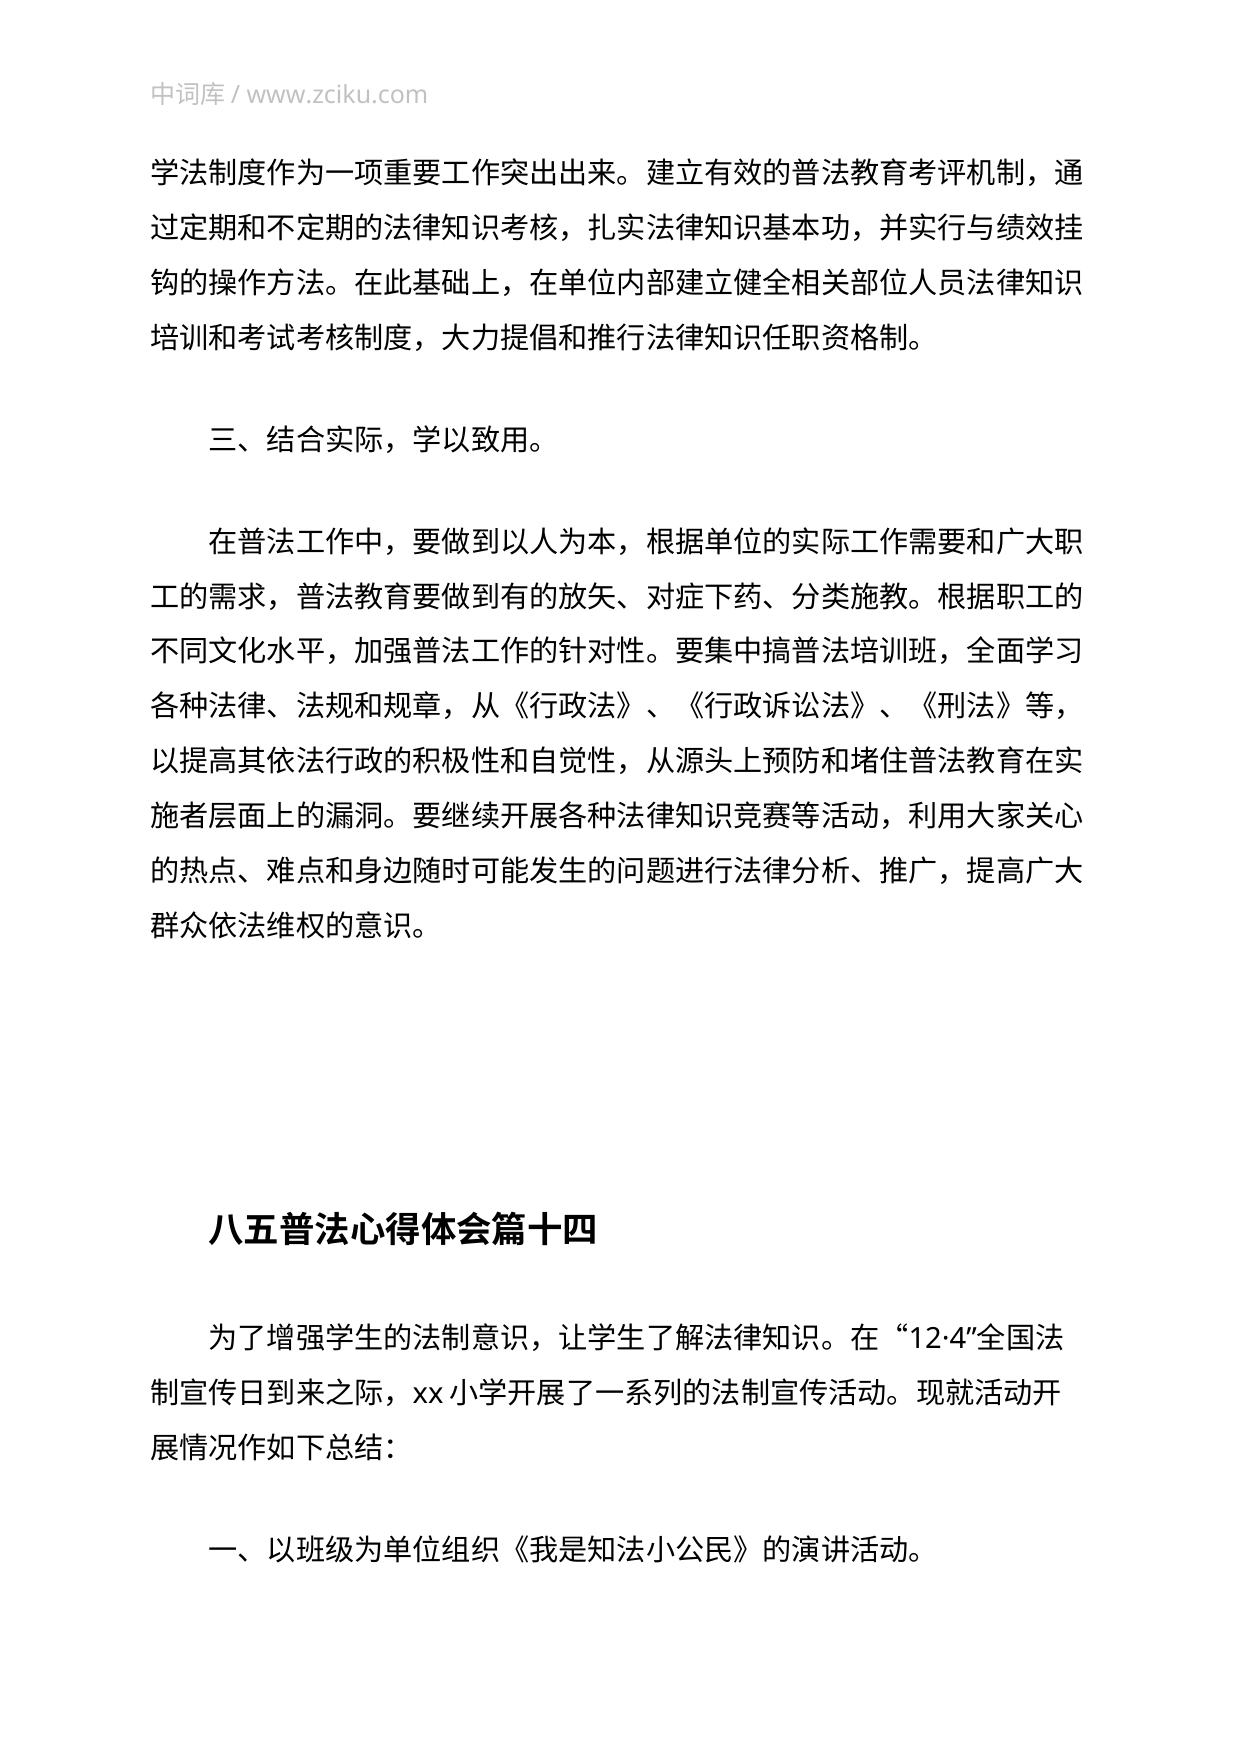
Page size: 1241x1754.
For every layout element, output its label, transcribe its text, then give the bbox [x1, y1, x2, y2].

text 在普法工作中，要做到以人为本，根据单位的实际工作需要和广大职工的需求，普法教育要做到有的放矢、对症下药、分类施教。根据职工的不同文化水平，加强普法工作的针对性。要集中搞普法培训班，全面学习各种法律、法规和规章，从《行政法》、《行政诉讼法》、《刑法》等，以提高其依法行政的积极性和自觉性，从源头上预防和堵住普法教育在实施者层面上的漏洞。要继续开展各种法律知识竞赛等活动，利用大家关心的热点、难点和身边随时可能发生的问题进行法律分析、推广，提高广大群众依法维权的意识。 [150, 518, 1090, 945]
text 为了增强学生的法制意识，让学生了解法律知识。在“12·4”全国法制宣传日到来之际，xx小学开展了一系列的法制宣传活动。现就活动开展情况作如下总结： [150, 1314, 1090, 1467]
text 三、结合实际，学以致用。 [150, 416, 1090, 459]
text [150, 150, 1090, 357]
text 一、以班级为单位组织《我是知法小公民》的演讲活动。 [150, 1526, 1090, 1569]
text 八五普法心得体会篇十四 [150, 1201, 1090, 1252]
